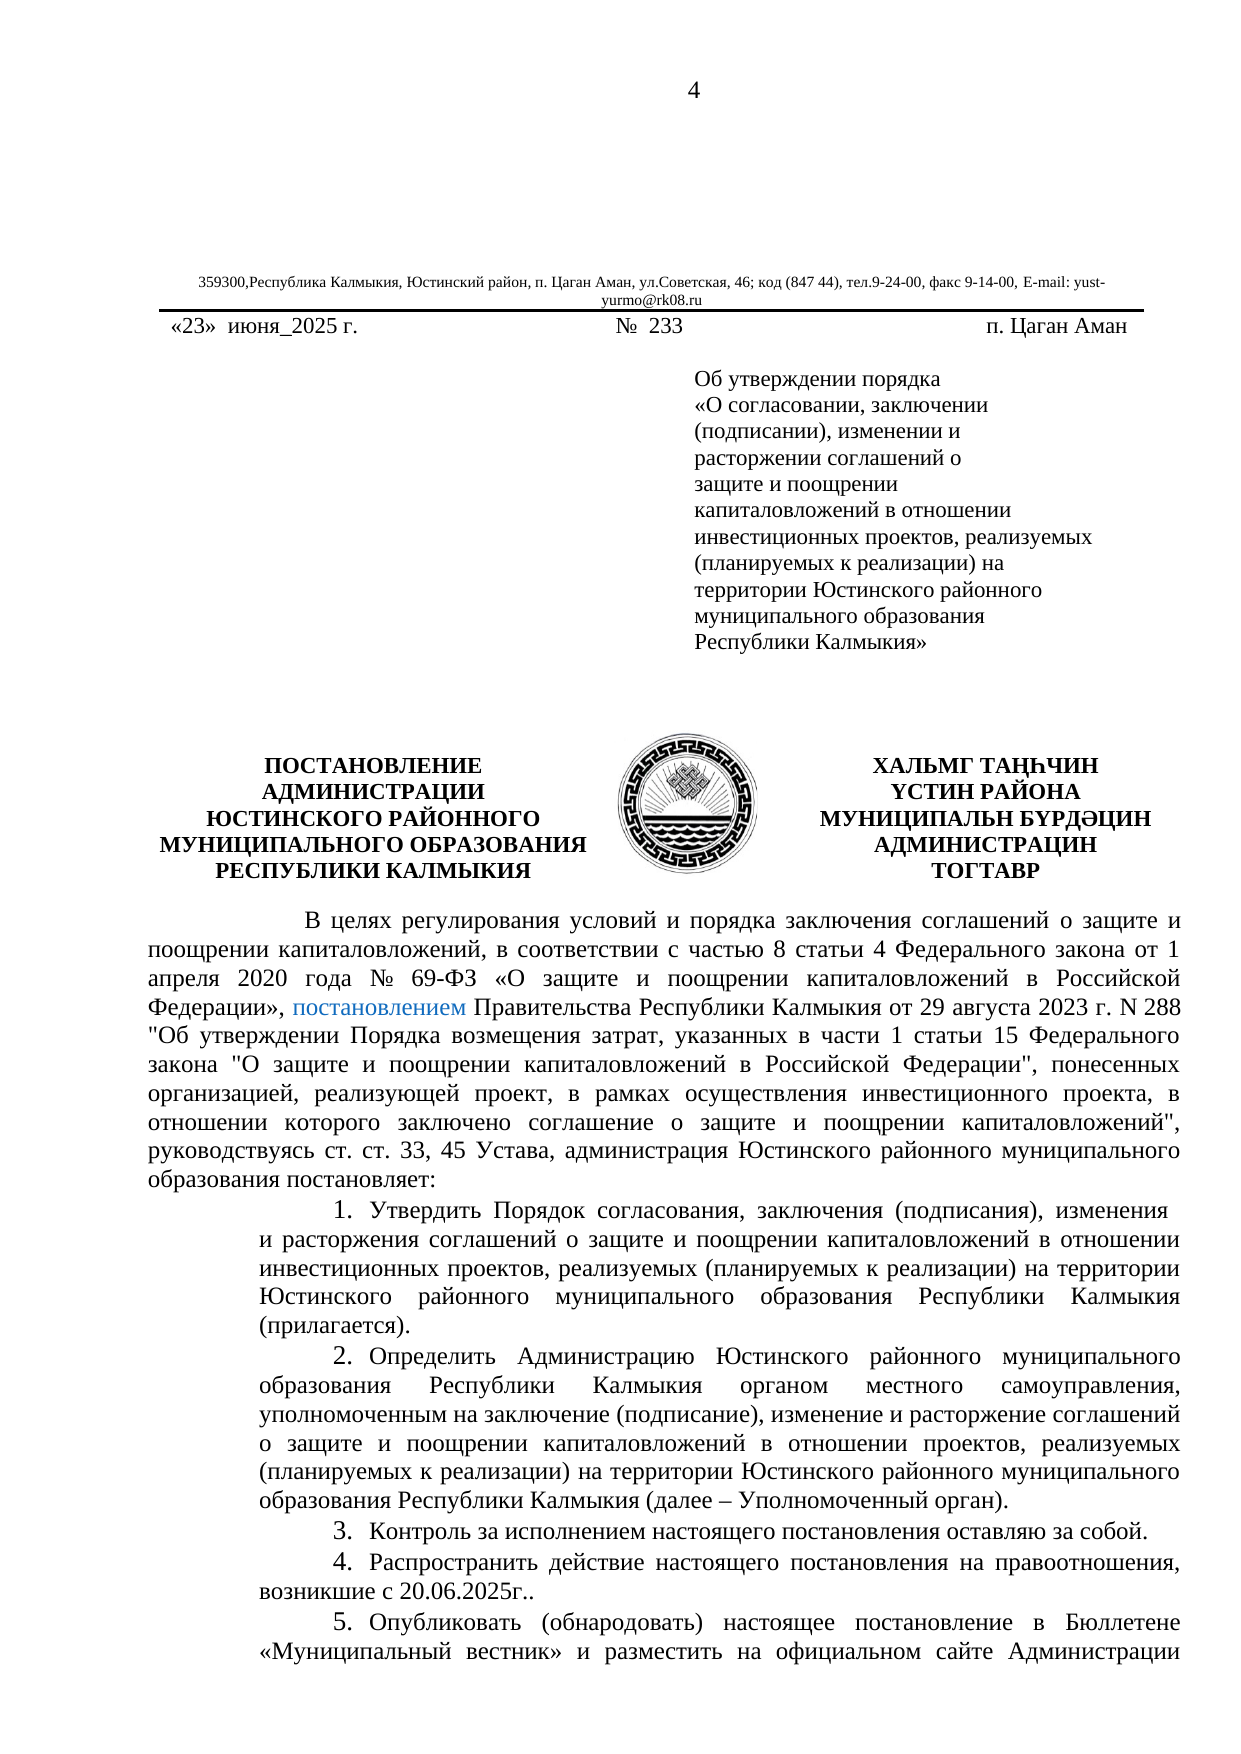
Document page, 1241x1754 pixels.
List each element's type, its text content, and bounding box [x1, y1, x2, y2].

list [259, 1605, 1181, 1665]
list Утвердить Порядок согласования, заключения (подписания), изменения и расторжения соглашений о защите и поощрении капиталовложений в отношении инвестиционных проектов, реализуемых (планируемых к реализации) на территории Юстинского районного муниципального образования Республики Калмыкия (прилагается). [259, 1193, 1181, 1339]
table_header [599, 730, 771, 905]
text В целях регулирования условий и порядка заключения соглашений о защите и поощрении капиталовложений, в соответствии с частью 8 статьи 4 Федерального закона от 1 апреля 2020 года № 69-ФЗ «О защите и поощрении капиталовложений в Российской Федерации», постановлением Правительства Республики Калмыкия от 29 августа 2023 г. N 288 "Об утверждении Порядка возмещения затрат, указанных в части 1 статьи 15 Федерального закона "О защите и поощрении капиталовложений в Российской Федерации", понесенных организацией, реализующей проект, в рамках осуществления инвестиционного проекта, в отношении которого заключено соглашение о защите и поощрении капиталовложений", руководствуясь ст. ст. 33, 45 Устава, администрация Юстинского районного муниципального образования постановляет: [148, 905, 1181, 1193]
table_header ХАЛЬМГ ТАҢҺЧИН YСТИН РАЙОНА МУНИЦИПАЛЬН БYРДӘЦИН АДМИНИСТРАЦИН ТОГТАВР [771, 730, 1200, 905]
table_header ПОСТАНОВЛЕНИЕ АДМИНИСТРАЦИИ ЮСТИНСКОГО РАЙОННОГО МУНИЦИПАЛЬНОГО ОБРАЗОВАНИЯ РЕСПУБЛИКИ КАЛМЫКИЯ [148, 730, 599, 905]
table_header 359300,Республика Калмыкия, Юстинский район, п. Цаган Аман, ул.Советская, 46; код (847 44), тел.9-24-00, факс 9-14-00, E-mail: yust-yurmo@rk08.ru «23» июня_2025 г. № 233 п. Цаган Аман Об утверждении порядка «О согласовании, заключении (подписании), изменении и расторжении соглашений о защите и поощрении капиталовложений в отношении инвестиционных проектов, реализуемых (планируемых к реализации) на территории Юстинского районного муниципального образования Республики Калмыкия» [148, 273, 1155, 683]
list Распространить действие настоящего постановления на правоотношения, возникшие c 20.06.2025г.. [259, 1545, 1181, 1605]
list Определить Администрацию Юстинского районного муниципального образования Республики Калмыкия органом местного самоуправления, уполномоченным на заключение (подписание), изменение и расторжение соглашений о защите и поощрении капиталовложений в отношении проектов, реализуемых (планируемых к реализации) на территории Юстинского районного муниципального образования Республики Калмыкия (далее – Уполномоченный орган). [259, 1339, 1181, 1514]
picture [612, 730, 758, 877]
list Контроль за исполнением настоящего постановления оставляю за собой. [259, 1514, 1240, 1545]
